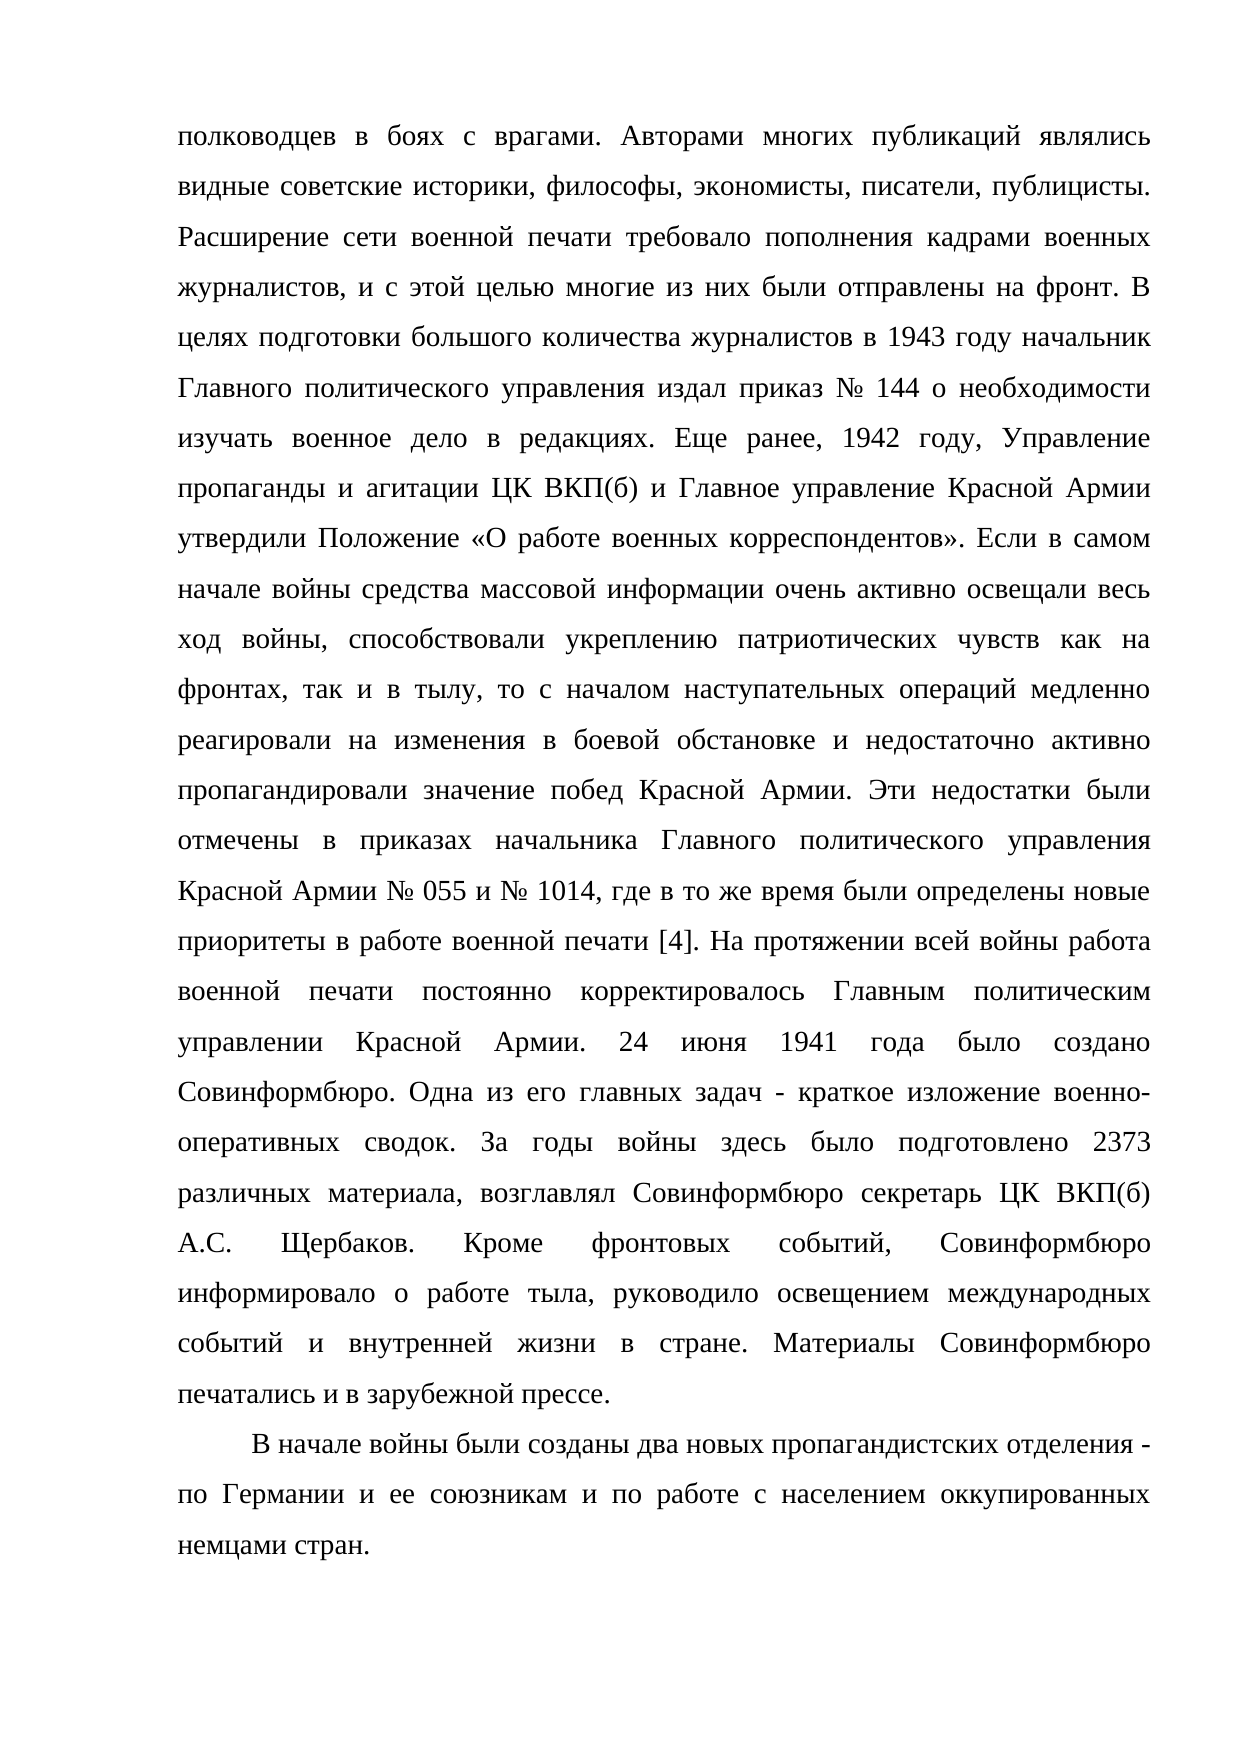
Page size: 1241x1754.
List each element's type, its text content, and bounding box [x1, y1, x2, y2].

text В начале войны были созданы два новых пропагандистских отделения - по Германии и ее союзникам и по работе с населением оккупированных немцами стран. [177, 1426, 1152, 1560]
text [177, 118, 1152, 1409]
